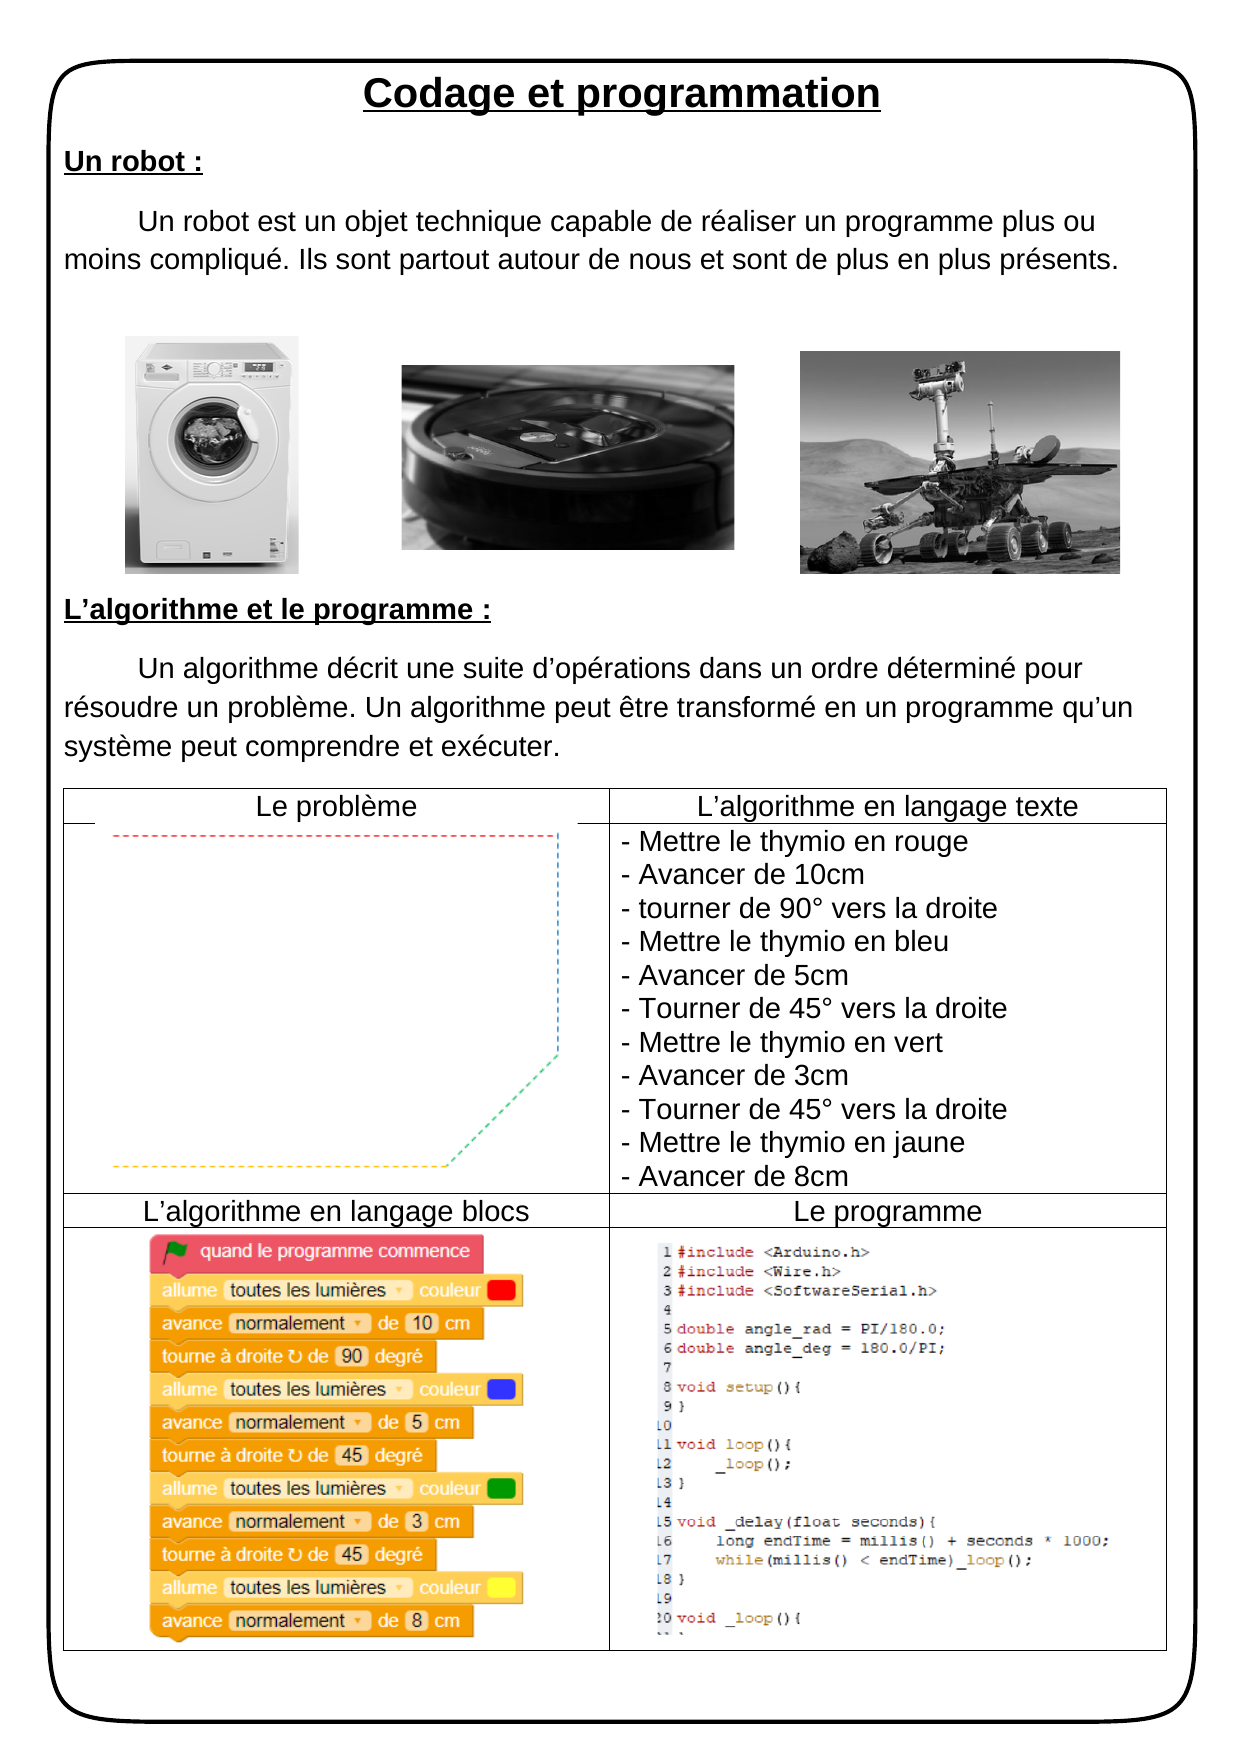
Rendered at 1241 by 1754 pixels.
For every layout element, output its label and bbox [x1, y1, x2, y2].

picture [142, 1228, 530, 1650]
picture [95, 823, 578, 1184]
picture [657, 1243, 1119, 1635]
